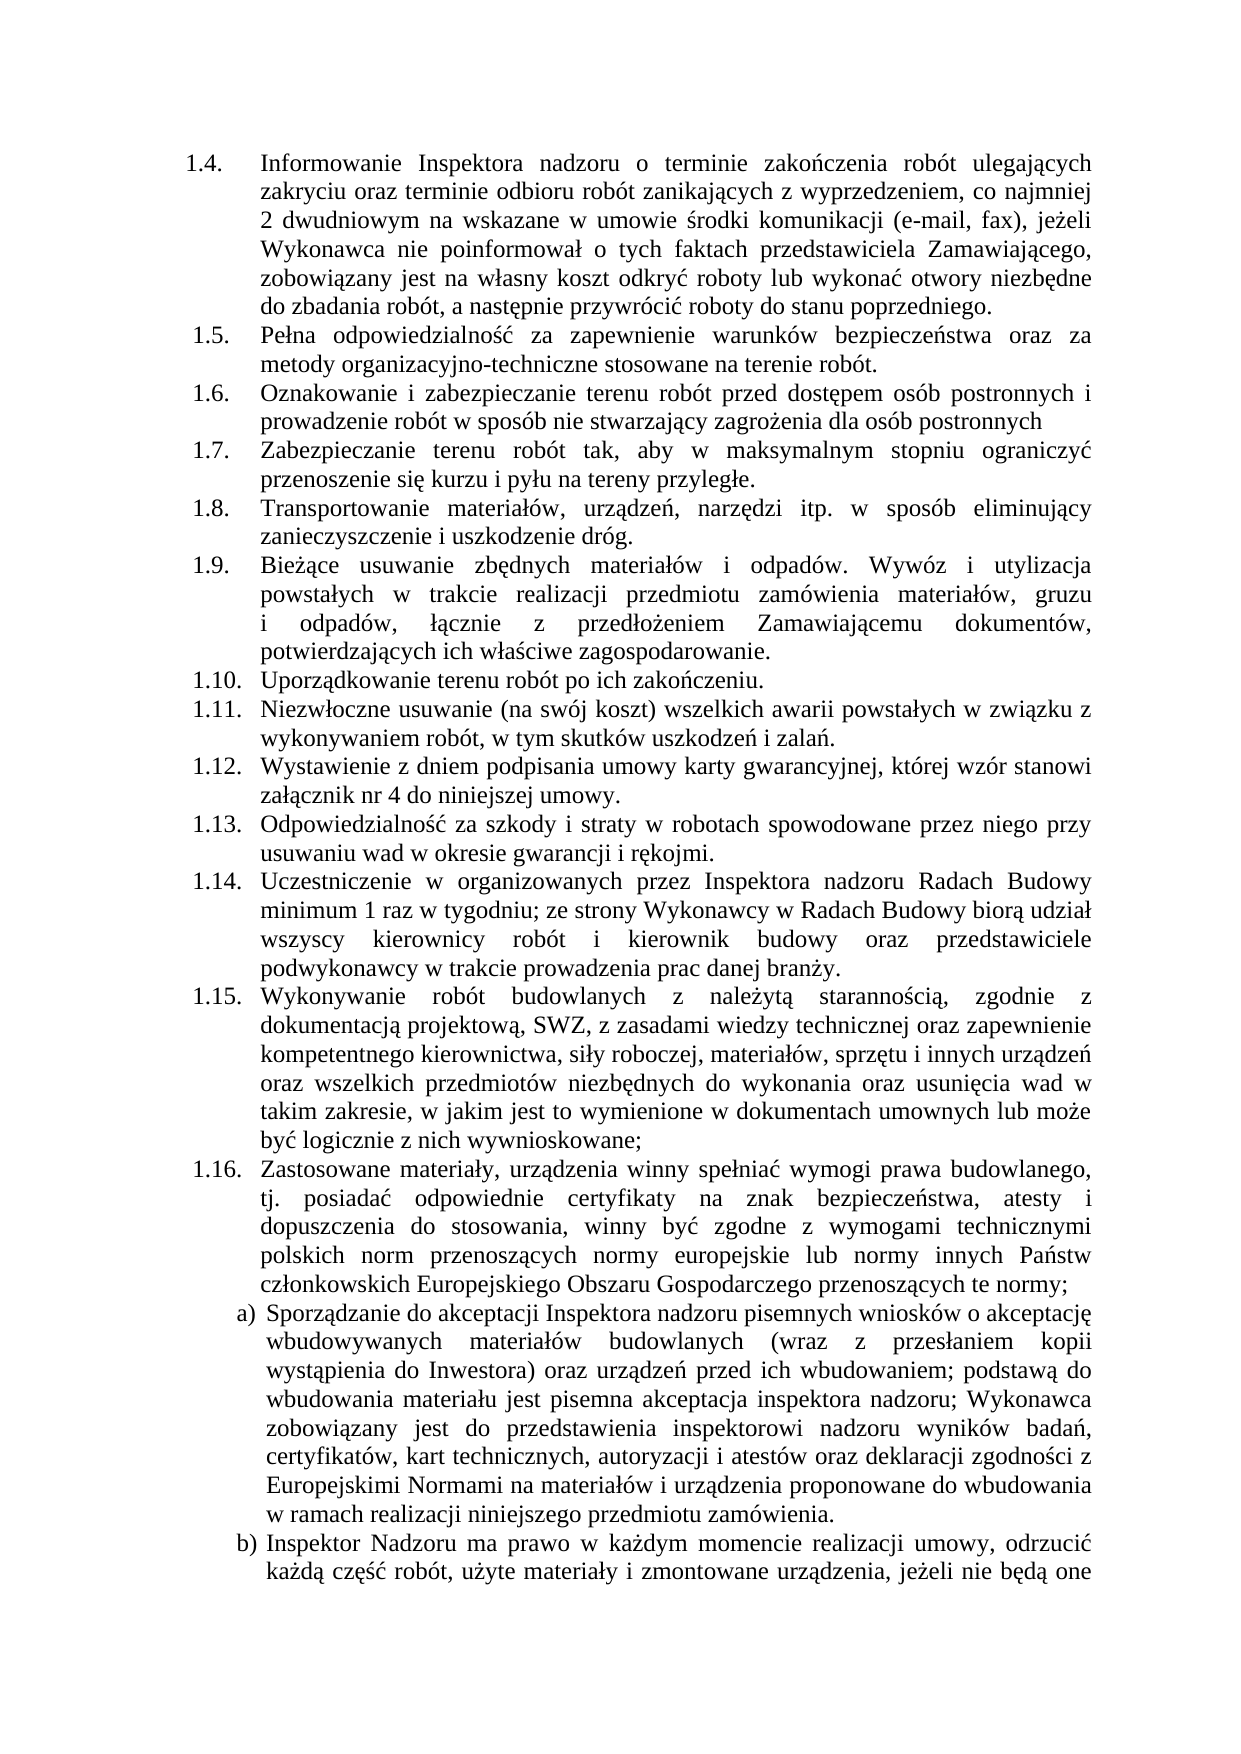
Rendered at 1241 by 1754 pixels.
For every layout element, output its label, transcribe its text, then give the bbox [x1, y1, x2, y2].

list Uczestniczenie w organizowanych przez Inspektora nadzoru Radach Budowy minimum 1 raz w tygodniu; ze strony Wykonawcy w Radach Budowy biorą udział wszyscy kierownicy robót i kierownik budowy oraz przedstawiciele podwykonawcy w trakcie prowadzenia prac danej branży. [192, 866, 1092, 981]
list Pełna odpowiedzialność za zapewnienie warunków bezpieczeństwa oraz za metody organizacyjno-techniczne stosowane na terenie robót. [192, 320, 1092, 378]
list Zabezpieczanie terenu robót tak, aby w maksymalnym stopniu ograniczyć przenoszenie się kurzu i pyłu na tereny przyległe. [192, 435, 1092, 493]
list Wykonywanie robót budowlanych z należytą starannością, zgodnie z dokumentacją projektową, SWZ, z zasadami wiedzy technicznej oraz zapewnienie kompetentnego kierownictwa, siły roboczej, materiałów, sprzętu i innych urządzeń oraz wszelkich przedmiotów niezbędnych do wykonania oraz usunięcia wad w takim zakresie, w jakim jest to wymienione w dokumentach umownych lub może być logicznie z nich wywnioskowane; [192, 981, 1092, 1154]
list Transportowanie materiałów, urządzeń, narzędzi itp. w sposób eliminujący zanieczyszczenie i uszkodzenie dróg. [192, 493, 1092, 550]
list Oznakowanie i zabezpieczanie terenu robót przed dostępem osób postronnych i prowadzenie robót w sposób nie stwarzający zagrożenia dla osób postronnych [192, 378, 1092, 435]
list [236, 1528, 1092, 1585]
list Niezwłoczne usuwanie (na swój koszt) wszelkich awarii powstałych w związku z wykonywaniem robót, w tym skutków uszkodzeń i zalań. [192, 694, 1092, 751]
list Bieżące usuwanie zbędnych materiałów i odpadów. Wywóz i utylizacja powstałych w trakcie realizacji przedmiotu zamówienia materiałów, gruzu i odpadów, łącznie z przedłożeniem Zamawiającemu dokumentów, potwierdzających ich właściwe zagospodarowanie. [192, 550, 1092, 665]
list Sporządzanie do akceptacji Inspektora nadzoru pisemnych wniosków o akceptację wbudowywanych materiałów budowlanych (wraz z przesłaniem kopii wystąpienia do Inwestora) oraz urządzeń przed ich wbudowaniem; podstawą do wbudowania materiału jest pisemna akceptacja inspektora nadzoru; Wykonawca zobowiązany jest do przedstawienia inspektorowi nadzoru wyników badań, certyfikatów, kart technicznych, autoryzacji i atestów oraz deklaracji zgodności z Europejskimi Normami na materiałów i urządzenia proponowane do wbudowania w ramach realizacji niniejszego przedmiotu zamówienia. [236, 1298, 1092, 1528]
list Zastosowane materiały, urządzenia winny spełniać wymogi prawa budowlanego, tj. posiadać odpowiednie certyfikaty na znak bezpieczeństwa, atesty i dopuszczenia do stosowania, winny być zgodne z wymogami technicznymi polskich norm przenoszących normy europejskie lub normy innych Państw członkowskich Europejskiego Obszaru Gospodarczego przenoszących te normy; [192, 1154, 1092, 1298]
list Odpowiedzialność za szkody i straty w robotach spowodowane przez niego przy usuwaniu wad w okresie gwarancji i rękojmi. [192, 809, 1092, 866]
list Wystawienie z dniem podpisania umowy karty gwarancyjnej, której wzór stanowi załącznik nr 4 do niniejszej umowy. [192, 751, 1092, 809]
list Informowanie Inspektora nadzoru o terminie zakończenia robót ulegających zakryciu oraz terminie odbioru robót zanikających z wyprzedzeniem, co najmniej 2 dwudniowym na wskazane w umowie środki komunikacji (e-mail, fax), jeżeli Wykonawca nie poinformował o tych faktach przedstawiciela Zamawiającego, zobowiązany jest na własny koszt odkryć roboty lub wykonać otwory niezbędne do zbadania robót, a następnie przywrócić roboty do stanu poprzedniego. [185, 148, 1092, 320]
list Uporządkowanie terenu robót po ich zakończeniu. [192, 665, 1092, 694]
